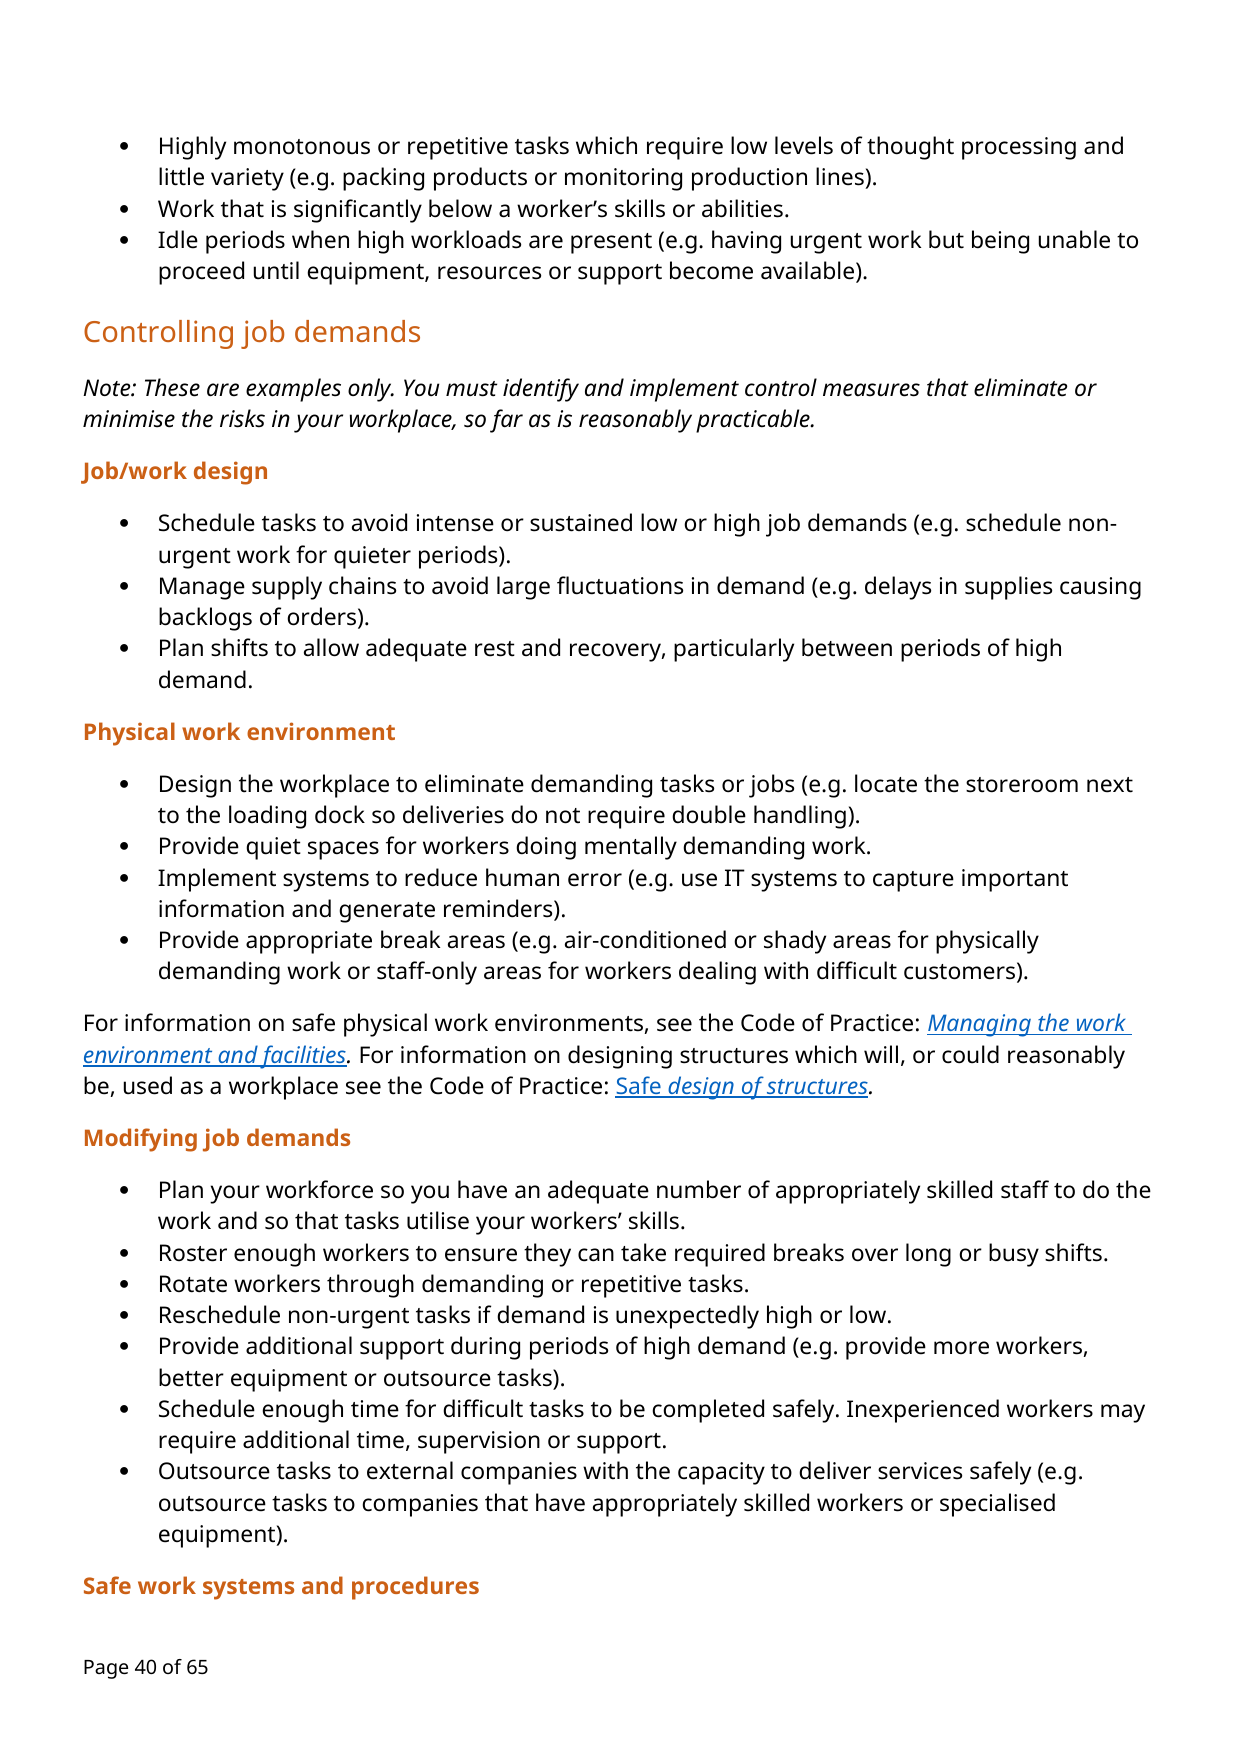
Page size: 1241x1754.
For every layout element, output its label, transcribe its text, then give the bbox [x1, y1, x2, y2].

list Plan your workforce so you have an adequate number of appropriately skilled staff to do the work and so that tasks utilise your workers’ skills. [120, 1174, 1157, 1236]
subtitle Controlling job demands [83, 311, 1157, 351]
list Manage supply chains to avoid large fluctuations in demand (e.g. delays in supplies causing backlogs of orders). [120, 570, 1157, 632]
list Provide quiet spaces for workers doing mentally demanding work. [120, 830, 1157, 861]
list Design the workplace to eliminate demanding tasks or jobs (e.g. locate the storeroom next to the loading dock so deliveries do not require double handling). [120, 768, 1157, 830]
text Job/work design [83, 455, 1157, 486]
text Safe work systems and procedures [83, 1570, 1157, 1601]
text Note: These are examples only. You must identify and implement control measures that eliminate or minimise the risks in your workplace, so far as is reasonably practicable. [83, 372, 1157, 434]
list Schedule enough time for difficult tasks to be completed safely. Inexperienced workers may require additional time, supervision or support. [120, 1393, 1157, 1455]
list Roster enough workers to ensure they can take required breaks over long or busy shifts. [120, 1236, 1157, 1268]
text For information on safe physical work environments, see the Code of Practice: Managing the work environment and facilities. For information on designing structures which will, or could reasonably be, used as a workplace see the Code of Practice: Safe design of structures. [83, 1007, 1157, 1101]
list Plan shifts to allow adequate rest and recovery, particularly between periods of high demand. [120, 632, 1157, 695]
text Physical work environment [83, 716, 1157, 747]
list Implement systems to reduce human error (e.g. use IT systems to capture important information and generate reminders). [120, 861, 1157, 924]
list Idle periods when high workloads are present (e.g. having urgent work but being unable to proceed until equipment, resources or support become available). [120, 224, 1157, 286]
list Work that is significantly below a worker’s skills or abilities. [120, 193, 1157, 224]
list Provide additional support during periods of high demand (e.g. provide more workers, better equipment or outsource tasks). [120, 1330, 1157, 1393]
list Reschedule non-urgent tasks if demand is unexpectedly high or low. [120, 1299, 1157, 1330]
list Schedule tasks to avoid intense or sustained low or high job demands (e.g. schedule non-urgent work for quieter periods). [120, 507, 1157, 570]
text Modifying job demands [83, 1122, 1157, 1153]
list Highly monotonous or repetitive tasks which require low levels of thought processing and little variety (e.g. packing products or monitoring production lines). [120, 130, 1157, 193]
list Provide appropriate break areas (e.g. air-conditioned or shady areas for physically demanding work or staff-only areas for workers dealing with difficult customers). [120, 924, 1157, 986]
list Outsource tasks to external companies with the capacity to deliver services safely (e.g. outsource tasks to companies that have appropriately skilled workers or specialised equipment). [120, 1455, 1157, 1549]
list Rotate workers through demanding or repetitive tasks. [120, 1268, 1157, 1299]
